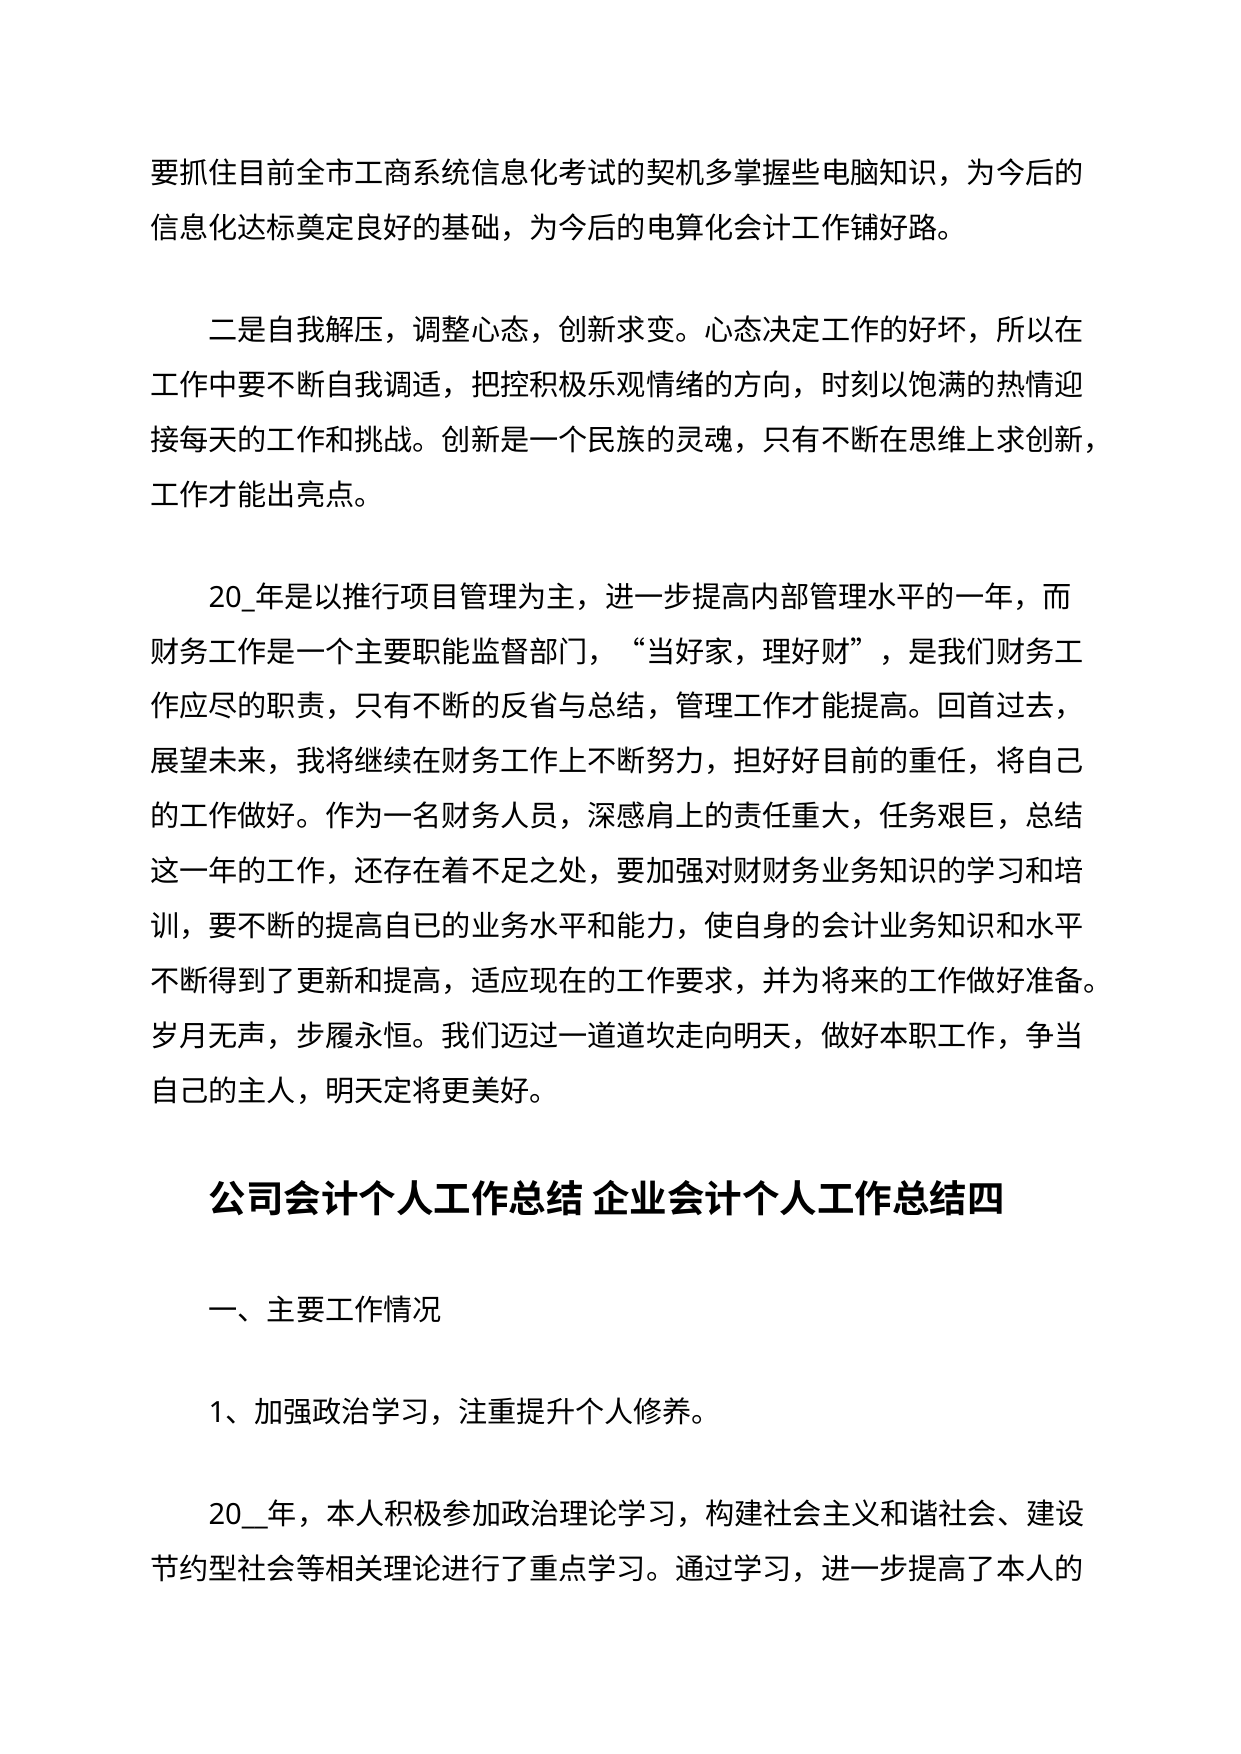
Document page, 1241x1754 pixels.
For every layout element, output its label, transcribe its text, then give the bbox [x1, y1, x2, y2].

text 20_年是以推行项目管理为主，进一步提高内部管理水平的一年，而财务工作是一个主要职能监督部门，“当好家，理好财”，是我们财务工作应尽的职责，只有不断的反省与总结，管理工作才能提高。回首过去，展望未来，我将继续在财务工作上不断努力，担好好目前的重任，将自己的工作做好。作为一名财务人员，深感肩上的责任重大，任务艰巨，总结这一年的工作，还存在着不足之处，要加强对财财务业务知识的学习和培训，要不断的提高自已的业务水平和能力，使自身的会计业务知识和水平不断得到了更新和提高，适应现在的工作要求，并为将来的工作做好准备。岁月无声，步履永恒。我们迈过一道道坎走向明天，做好本职工作，争当自己的主人，明天定将更美好。 [150, 573, 1090, 1109]
text 一、主要工作情况 [150, 1286, 1090, 1329]
text 公司会计个人工作总结 企业会计个人工作总结四 [150, 1169, 1090, 1223]
text 1、加强政治学习，注重提升个人修养。 [150, 1388, 1090, 1431]
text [150, 1490, 1090, 1587]
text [150, 150, 1090, 247]
text 二是自我解压，调整心态，创新求变。心态决定工作的好坏，所以在工作中要不断自我调适，把控积极乐观情绪的方向，时刻以饱满的热情迎接每天的工作和挑战。创新是一个民族的灵魂，只有不断在思维上求创新，工作才能出亮点。 [150, 307, 1090, 514]
